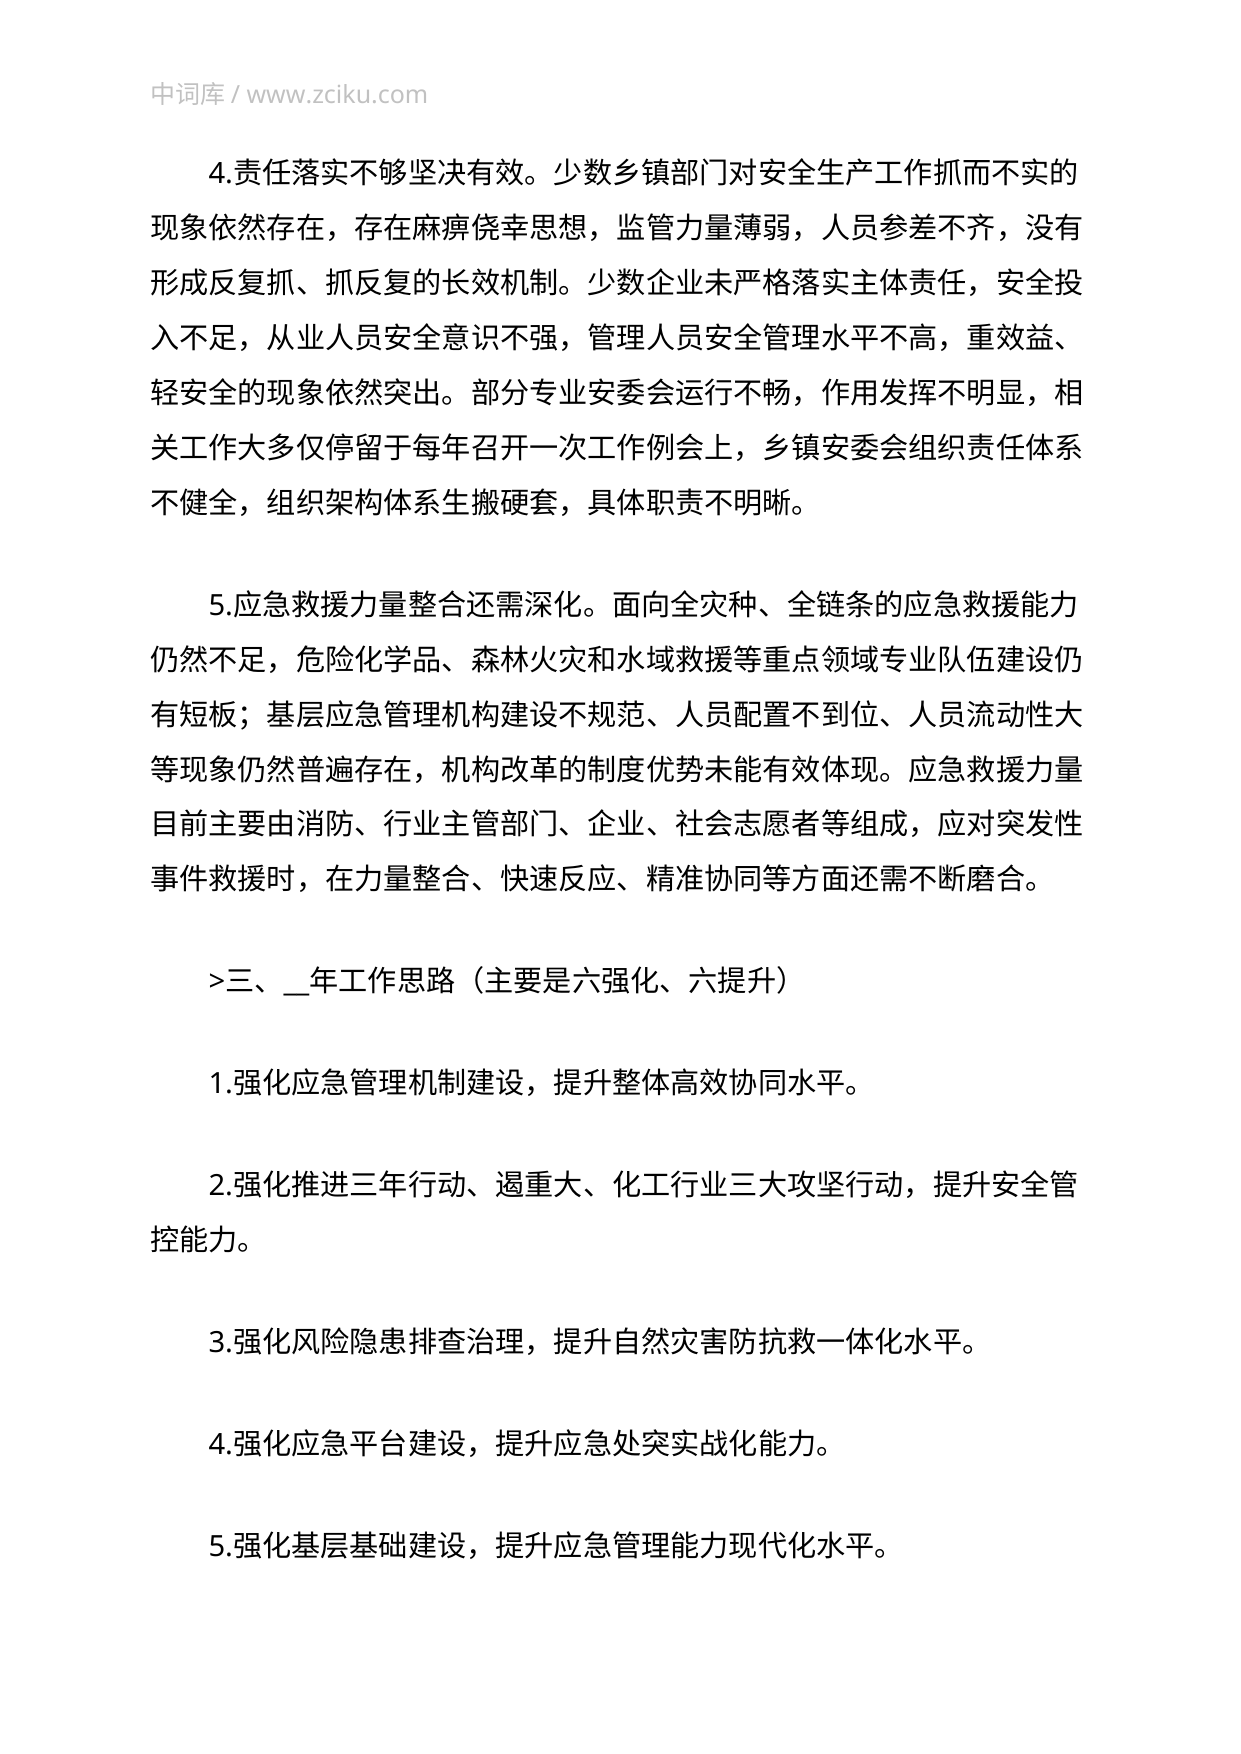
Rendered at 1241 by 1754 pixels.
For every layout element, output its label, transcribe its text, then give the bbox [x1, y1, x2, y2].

text 5.强化基层基础建设，提升应急管理能力现代化水平。 [150, 1522, 1090, 1565]
text 1.强化应急管理机制建设，提升整体高效协同水平。 [150, 1059, 1090, 1102]
text 4.强化应急平台建设，提升应急处突实战化能力。 [150, 1420, 1090, 1463]
text 3.强化风险隐患排查治理，提升自然灾害防抗救一体化水平。 [150, 1318, 1090, 1361]
text 5.应急救援力量整合还需深化。面向全灾种、全链条的应急救援能力仍然不足，危险化学品、森林火灾和水域救援等重点领域专业队伍建设仍有短板；基层应急管理机构建设不规范、人员配置不到位、人员流动性大等现象仍然普遍存在，机构改革的制度优势未能有效体现。应急救援力量目前主要由消防、行业主管部门、企业、社会志愿者等组成，应对突发性事件救援时，在力量整合、快速反应、精准协同等方面还需不断磨合。 [150, 581, 1090, 898]
text >三、__年工作思路（主要是六强化、六提升） [150, 958, 1090, 1000]
text 2.强化推进三年行动、遏重大、化工行业三大攻坚行动，提升安全管控能力。 [150, 1162, 1090, 1259]
text 4.责任落实不够坚决有效。少数乡镇部门对安全生产工作抓而不实的现象依然存在，存在麻痹侥幸思想，监管力量薄弱，人员参差不齐，没有形成反复抓、抓反复的长效机制。少数企业未严格落实主体责任，安全投入不足，从业人员安全意识不强，管理人员安全管理水平不高，重效益、轻安全的现象依然突出。部分专业安委会运行不畅，作用发挥不明显，相关工作大多仅停留于每年召开一次工作例会上，乡镇安委会组织责任体系不健全，组织架构体系生搬硬套，具体职责不明晰。 [150, 150, 1090, 522]
